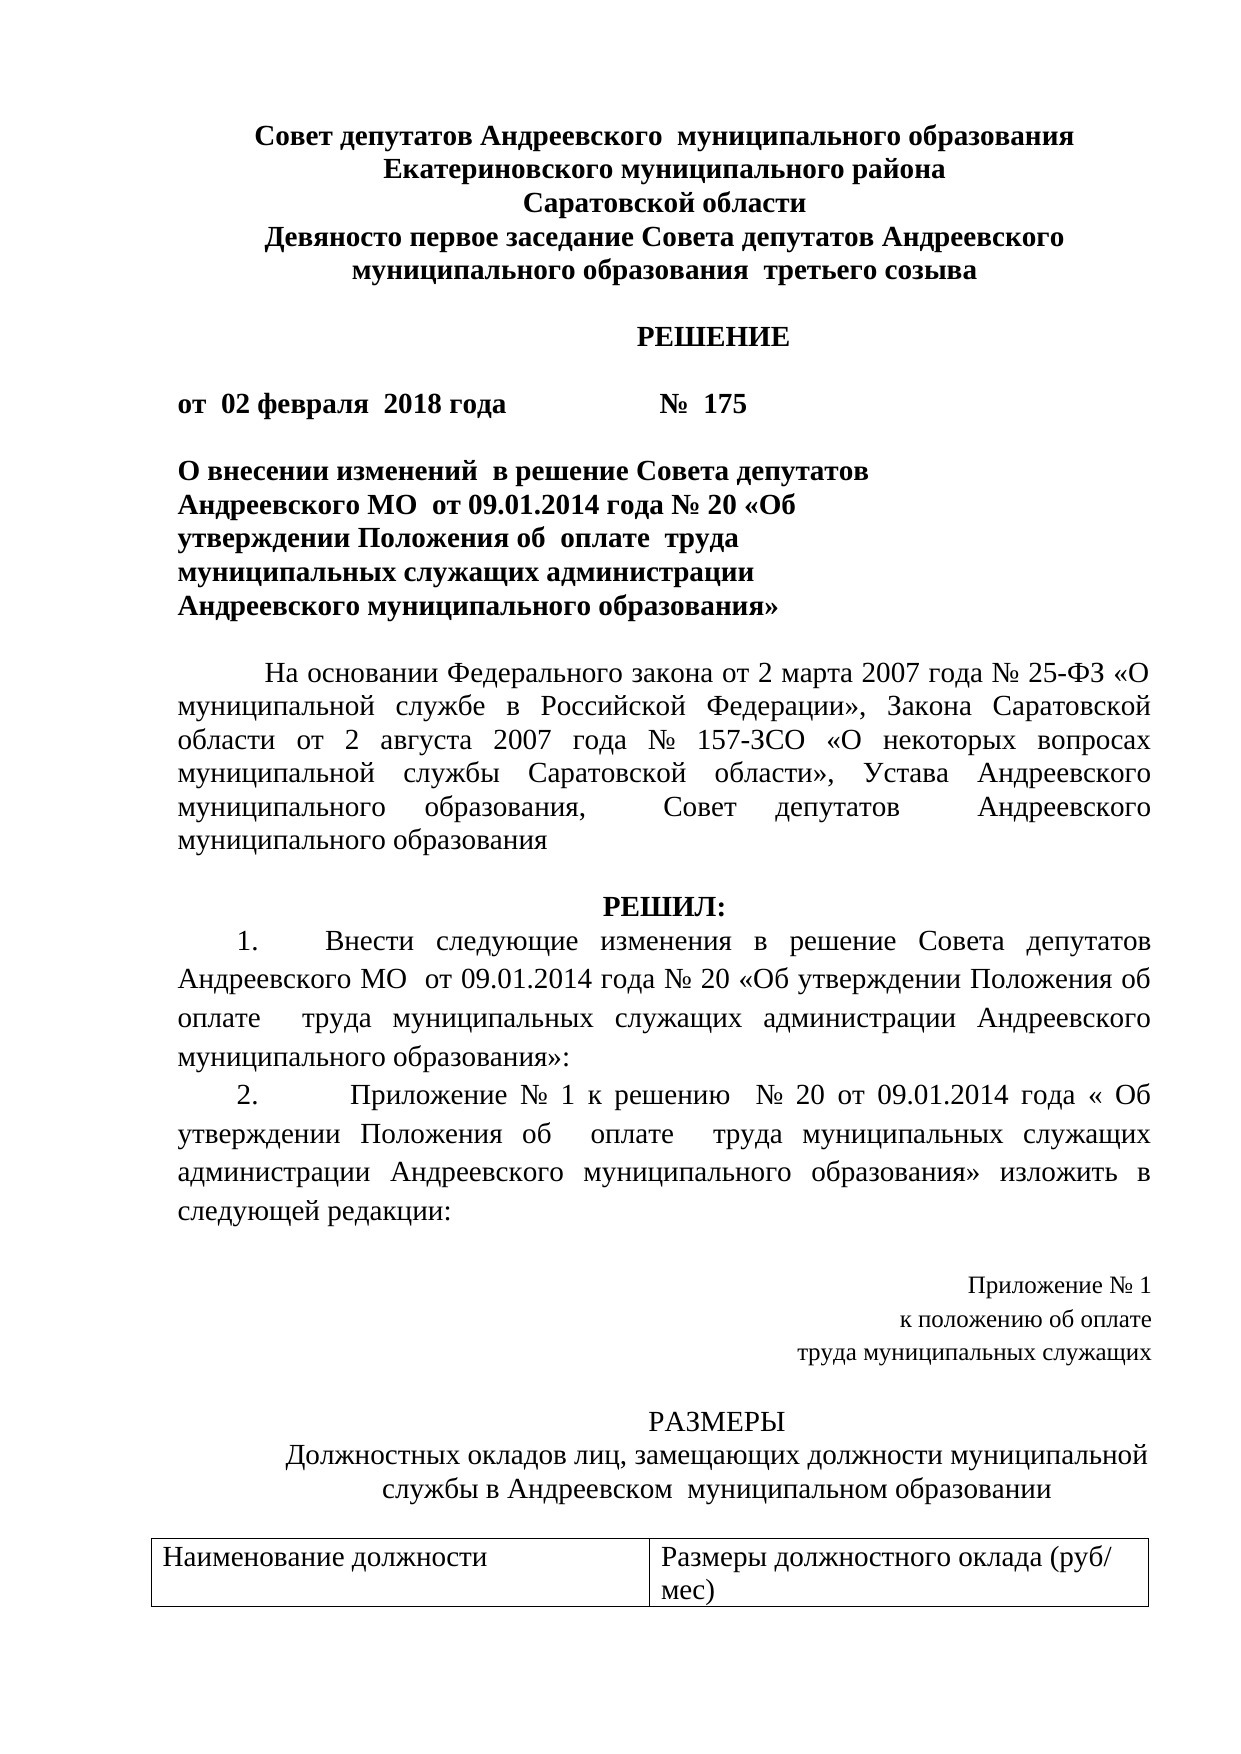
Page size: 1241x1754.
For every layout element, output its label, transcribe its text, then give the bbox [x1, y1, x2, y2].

text Девяносто первое заседание Совета депутатов Андреевского муниципального образования третьего созыва [177, 219, 1152, 286]
text утверждении Положения об оплате труда [177, 521, 1152, 554]
text Андреевского МО от 09.01.2014 года № 20 «Об [177, 487, 1152, 521]
list к положению об оплате [162, 1304, 1152, 1333]
text Саратовской области [177, 185, 1152, 219]
text Екатериновского муниципального района [177, 152, 1152, 185]
list труда муниципальных служащих [162, 1337, 1152, 1366]
text муниципальных служащих администрации [177, 554, 1152, 588]
text Андреевского муниципального образования» [177, 588, 1152, 621]
list Внести следующие изменения в решение Совета депутатов Андреевского МО от 09.01.2014 года № 20 «Об утверждении Положения об оплате труда муниципальных служащих администрации Андреевского муниципального образования»: [177, 923, 1152, 1072]
text На основании Федерального закона от 2 марта 2007 года № 25-ФЗ «О муниципальной службе в Российской Федерации», Закона Саратовской области от 2 августа 2007 года № 157-ЗСО «О некоторых вопросах муниципальной службы Саратовской области», Устава Андреевского муниципального образования, Совет депутатов Андреевского муниципального образования [177, 655, 1152, 856]
list Приложение № 1 к решению № 20 от 09.01.2014 года « Об утверждении Положения об оплате труда муниципальных служащих администрации Андреевского муниципального образования» изложить в следующей редакции: [177, 1077, 1152, 1226]
text РАЗМЕРЫ [282, 1404, 1152, 1437]
text Должностных окладов лиц, замещающих должности муниципальной службы в Андреевском муниципальном образовании [282, 1437, 1152, 1504]
text от 02 февраля 2018 года № 175 [177, 386, 1152, 420]
text О внесении изменений в решение Совета депутатов [177, 453, 1152, 487]
text Совет депутатов Андреевского муниципального образования [177, 118, 1152, 152]
table_header Размеры должностного оклада (руб/ мес) [650, 1539, 1148, 1606]
text РЕШИЛ: [177, 889, 1152, 923]
text РЕШЕНИЕ [177, 319, 1152, 353]
list Приложение № 1 [162, 1270, 1152, 1299]
table_header Наименование должности [152, 1539, 649, 1606]
